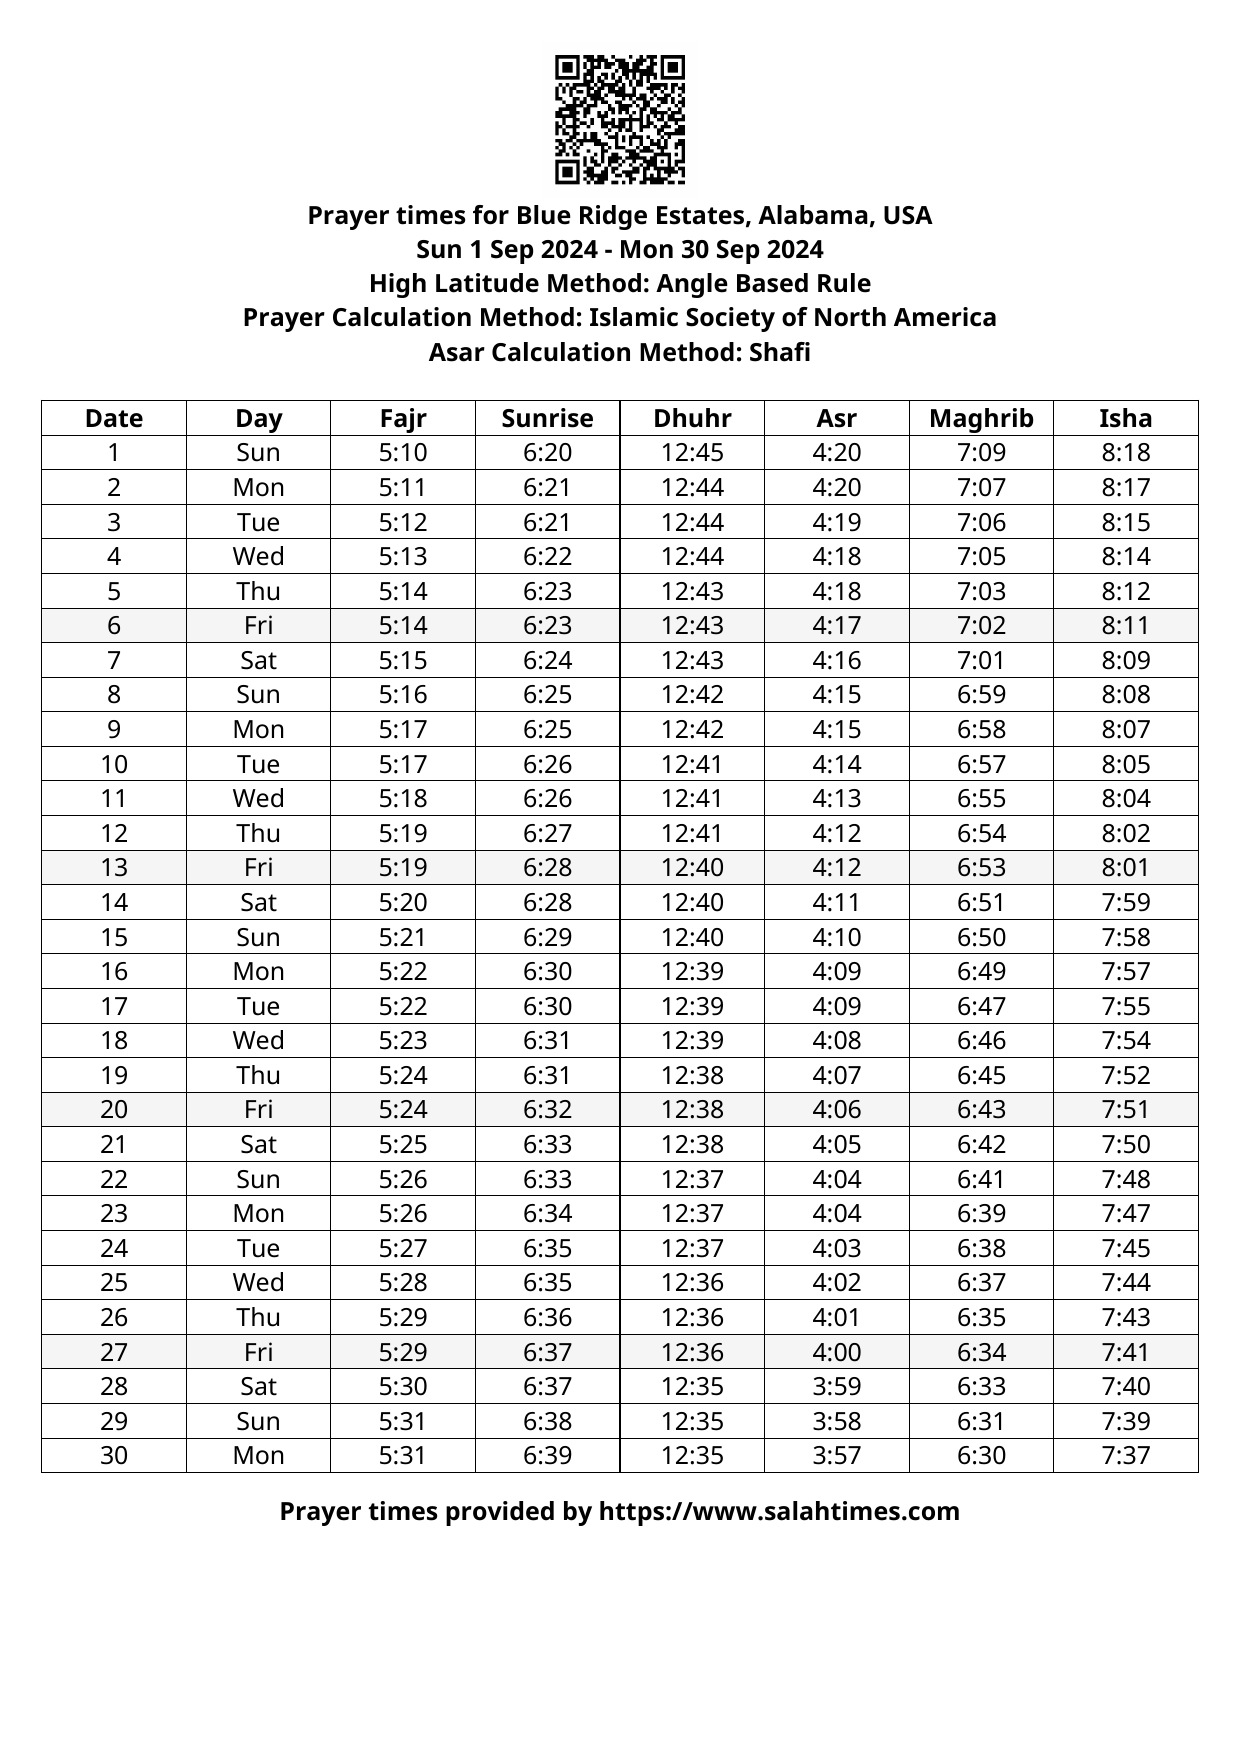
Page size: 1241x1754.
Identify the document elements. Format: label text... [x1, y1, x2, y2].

table_cell 7:41 [1054, 1335, 1198, 1368]
table_cell 26 [42, 1300, 186, 1334]
table_cell 12:42 [621, 712, 764, 746]
table_cell 6:30 [476, 989, 619, 1022]
table_cell 12:43 [621, 643, 764, 677]
table_cell 12:38 [621, 1093, 764, 1126]
table_cell 5:25 [331, 1127, 475, 1161]
table_cell 7:09 [910, 436, 1053, 469]
table_cell 7:55 [1054, 989, 1198, 1022]
table_cell 6:30 [476, 954, 619, 988]
table_cell 6:39 [476, 1439, 619, 1472]
table_cell 6:41 [910, 1162, 1053, 1195]
table_cell 6:42 [910, 1127, 1053, 1161]
table_cell 4:01 [765, 1300, 909, 1334]
table_cell 6:54 [910, 816, 1053, 849]
table_cell 6:23 [476, 574, 619, 607]
table_cell 12:39 [621, 1024, 764, 1057]
table_cell 7:51 [1054, 1093, 1198, 1126]
table_cell 12:44 [621, 470, 764, 504]
table_cell 4:15 [765, 712, 909, 746]
table_cell 12:41 [621, 781, 764, 815]
table_cell 6:28 [476, 885, 619, 919]
table_cell 6:37 [476, 1335, 619, 1368]
table_cell 7:59 [1054, 885, 1198, 919]
table_cell 4:03 [765, 1231, 909, 1264]
table_cell 5:17 [331, 747, 475, 780]
table_cell 4:09 [765, 989, 909, 1022]
table_cell 4:08 [765, 1024, 909, 1057]
table_cell 12:36 [621, 1300, 764, 1334]
table_cell 4:07 [765, 1058, 909, 1092]
table_cell Sun [187, 920, 330, 953]
table_cell 8:04 [1054, 781, 1198, 815]
table_cell 5:16 [331, 678, 475, 711]
table_cell 6:36 [476, 1300, 619, 1334]
table_cell 5:21 [331, 920, 475, 953]
table_cell 5:29 [331, 1335, 475, 1368]
table_cell 13 [42, 851, 186, 884]
table_cell 7:58 [1054, 920, 1198, 953]
table_cell 6:23 [476, 609, 619, 642]
table_cell Mon [187, 712, 330, 746]
table_header Day [187, 401, 330, 434]
table_cell 6:25 [476, 678, 619, 711]
table_cell 8:12 [1054, 574, 1198, 607]
table_cell Thu [187, 816, 330, 849]
table_cell 5 [42, 574, 186, 607]
table_cell 5:26 [331, 1196, 475, 1230]
table_cell 6:35 [476, 1231, 619, 1264]
table_cell 3 [42, 505, 186, 538]
table_cell 7:57 [1054, 954, 1198, 988]
table_cell 4:09 [765, 954, 909, 988]
table_cell 7:39 [1054, 1404, 1198, 1437]
table_cell 12:36 [621, 1266, 764, 1299]
table_cell Sat [187, 1369, 330, 1403]
table_cell 3:58 [765, 1404, 909, 1437]
table_cell 12:37 [621, 1162, 764, 1195]
table_cell 4:14 [765, 747, 909, 780]
text High Latitude Method: Angle Based Rule [42, 266, 1198, 300]
table_cell 5:19 [331, 851, 475, 884]
text Sun 1 Sep 2024 - Mon 30 Sep 2024 [42, 232, 1198, 266]
table_cell 4:10 [765, 920, 909, 953]
table_cell 5:30 [331, 1369, 475, 1403]
table_cell Wed [187, 1024, 330, 1057]
table_cell Tue [187, 747, 330, 780]
table_cell 12:44 [621, 539, 764, 573]
table_header Fajr [331, 401, 475, 434]
table_cell 4:16 [765, 643, 909, 677]
table_cell 4:11 [765, 885, 909, 919]
table_cell 15 [42, 920, 186, 953]
table_cell 12:38 [621, 1058, 764, 1092]
table_cell 6:31 [476, 1058, 619, 1092]
table_cell 4 [42, 539, 186, 573]
table_cell 6:51 [910, 885, 1053, 919]
table_header Sunrise [476, 401, 619, 434]
table_cell Mon [187, 1196, 330, 1230]
table_cell 6:34 [910, 1335, 1053, 1368]
table_cell 7:54 [1054, 1024, 1198, 1057]
table_cell 7:40 [1054, 1369, 1198, 1403]
table_cell 4:20 [765, 436, 909, 469]
table_cell 6:35 [910, 1300, 1053, 1334]
table_cell 6:45 [910, 1058, 1053, 1092]
table_header Asr [765, 401, 909, 434]
table_cell 6:32 [476, 1093, 619, 1126]
table_cell 6:38 [910, 1231, 1053, 1264]
table_cell 29 [42, 1404, 186, 1437]
table_cell 6:31 [476, 1024, 619, 1057]
picture [542, 41, 699, 198]
table_cell 6:30 [910, 1439, 1053, 1472]
table_cell 30 [42, 1439, 186, 1472]
table_cell 12:43 [621, 609, 764, 642]
table_cell 5:15 [331, 643, 475, 677]
table_cell 12:41 [621, 747, 764, 780]
table_cell 6:34 [476, 1196, 619, 1230]
table_cell 6 [42, 609, 186, 642]
text Asar Calculation Method: Shafi [42, 334, 1198, 368]
table_cell 4:12 [765, 851, 909, 884]
table_cell 6:43 [910, 1093, 1053, 1126]
table_cell 5:18 [331, 781, 475, 815]
table_cell 4:12 [765, 816, 909, 849]
table_cell 12 [42, 816, 186, 849]
table_cell 3:59 [765, 1369, 909, 1403]
table_cell 4:18 [765, 539, 909, 573]
table_cell 6:37 [476, 1369, 619, 1403]
table_header Date [42, 401, 186, 434]
table_cell 6:58 [910, 712, 1053, 746]
table_cell 4:02 [765, 1266, 909, 1299]
table_cell 5:12 [331, 505, 475, 538]
table_cell 2 [42, 470, 186, 504]
table_cell 7:06 [910, 505, 1053, 538]
table_cell 8 [42, 678, 186, 711]
text Prayer times provided by https://www.salahtimes.com [42, 1494, 1198, 1528]
table_cell 5:28 [331, 1266, 475, 1299]
table_cell Sun [187, 1404, 330, 1437]
table_cell 6:25 [476, 712, 619, 746]
table_cell 5:19 [331, 816, 475, 849]
table_cell 7:07 [910, 470, 1053, 504]
table_cell Sun [187, 436, 330, 469]
table_cell 8:05 [1054, 747, 1198, 780]
table_cell 6:46 [910, 1024, 1053, 1057]
table_cell 8:15 [1054, 505, 1198, 538]
table_cell 5:22 [331, 989, 475, 1022]
table_cell Wed [187, 781, 330, 815]
table_cell 12:39 [621, 989, 764, 1022]
table_cell 12:42 [621, 678, 764, 711]
table_cell Sun [187, 1162, 330, 1195]
table_cell 28 [42, 1369, 186, 1403]
table_cell 5:24 [331, 1093, 475, 1126]
table_cell 9 [42, 712, 186, 746]
table_cell 4:06 [765, 1093, 909, 1126]
table_header Isha [1054, 401, 1198, 434]
table_cell 21 [42, 1127, 186, 1161]
table_cell 8:02 [1054, 816, 1198, 849]
table_cell Tue [187, 989, 330, 1022]
table_cell 7:52 [1054, 1058, 1198, 1092]
table_cell 7:47 [1054, 1196, 1198, 1230]
table_cell 5:11 [331, 470, 475, 504]
table_cell 7:02 [910, 609, 1053, 642]
table_cell 12:35 [621, 1404, 764, 1437]
table_cell 6:28 [476, 851, 619, 884]
table_cell 7 [42, 643, 186, 677]
table_cell Mon [187, 1439, 330, 1472]
table_cell 6:21 [476, 470, 619, 504]
table_cell 4:04 [765, 1162, 909, 1195]
table_cell Wed [187, 1266, 330, 1299]
table_cell 6:39 [910, 1196, 1053, 1230]
table_cell 8:09 [1054, 643, 1198, 677]
table_cell 6:50 [910, 920, 1053, 953]
table_cell 8:01 [1054, 851, 1198, 884]
table_cell 12:43 [621, 574, 764, 607]
text Prayer times for Blue Ridge Estates, Alabama, USA [42, 198, 1198, 232]
table_cell 6:22 [476, 539, 619, 573]
table_cell 6:20 [476, 436, 619, 469]
table_cell 11 [42, 781, 186, 815]
table_cell 17 [42, 989, 186, 1022]
table_cell 6:24 [476, 643, 619, 677]
table_cell Fri [187, 1093, 330, 1126]
table_cell 5:26 [331, 1162, 475, 1195]
table_cell 6:29 [476, 920, 619, 953]
table_cell 6:27 [476, 816, 619, 849]
table_cell 6:33 [910, 1369, 1053, 1403]
table_cell 5:14 [331, 609, 475, 642]
table_cell 7:45 [1054, 1231, 1198, 1264]
table_cell 4:17 [765, 609, 909, 642]
table_cell 5:27 [331, 1231, 475, 1264]
table_cell 4:13 [765, 781, 909, 815]
table_cell 5:24 [331, 1058, 475, 1092]
table_cell 5:13 [331, 539, 475, 573]
table_cell 5:23 [331, 1024, 475, 1057]
table_cell 6:37 [910, 1266, 1053, 1299]
table_cell 7:44 [1054, 1266, 1198, 1299]
table_cell Sat [187, 885, 330, 919]
table_cell 27 [42, 1335, 186, 1368]
table_cell Tue [187, 505, 330, 538]
table_cell 6:35 [476, 1266, 619, 1299]
table_cell 5:17 [331, 712, 475, 746]
table_cell 25 [42, 1266, 186, 1299]
table_cell 6:33 [476, 1127, 619, 1161]
table_cell 3:57 [765, 1439, 909, 1472]
table_cell 4:05 [765, 1127, 909, 1161]
table_cell 12:36 [621, 1335, 764, 1368]
table_cell 7:48 [1054, 1162, 1198, 1195]
table_cell 8:08 [1054, 678, 1198, 711]
table_cell 10 [42, 747, 186, 780]
table_cell Mon [187, 470, 330, 504]
table_cell 7:01 [910, 643, 1053, 677]
table_cell Sat [187, 1127, 330, 1161]
table_cell 24 [42, 1231, 186, 1264]
table_cell Fri [187, 609, 330, 642]
table_cell 4:20 [765, 470, 909, 504]
table_cell 5:31 [331, 1439, 475, 1472]
table_cell 18 [42, 1024, 186, 1057]
table_cell 1 [42, 436, 186, 469]
table_cell 5:31 [331, 1404, 475, 1437]
table_cell 6:38 [476, 1404, 619, 1437]
table_cell 20 [42, 1093, 186, 1126]
table_header Maghrib [910, 401, 1053, 434]
table_cell 6:53 [910, 851, 1053, 884]
table_header Dhuhr [621, 401, 764, 434]
table_cell 6:21 [476, 505, 619, 538]
table_cell 6:57 [910, 747, 1053, 780]
table_cell 6:26 [476, 781, 619, 815]
table_cell Wed [187, 539, 330, 573]
table_cell Fri [187, 851, 330, 884]
table_cell 5:10 [331, 436, 475, 469]
table_cell 12:40 [621, 920, 764, 953]
table_cell 6:33 [476, 1162, 619, 1195]
table_cell 5:20 [331, 885, 475, 919]
table_cell Sun [187, 678, 330, 711]
table_cell Fri [187, 1335, 330, 1368]
table_cell Thu [187, 1058, 330, 1092]
table_cell 4:04 [765, 1196, 909, 1230]
table_cell 7:50 [1054, 1127, 1198, 1161]
table_cell 16 [42, 954, 186, 988]
table_cell 22 [42, 1162, 186, 1195]
table_cell 6:26 [476, 747, 619, 780]
table_cell 12:45 [621, 436, 764, 469]
table_cell 4:00 [765, 1335, 909, 1368]
table_cell 6:59 [910, 678, 1053, 711]
table_cell 4:15 [765, 678, 909, 711]
table_cell 5:22 [331, 954, 475, 988]
table_cell 7:43 [1054, 1300, 1198, 1334]
table_cell 5:14 [331, 574, 475, 607]
table_cell 6:55 [910, 781, 1053, 815]
table_cell 12:35 [621, 1369, 764, 1403]
table_cell 8:18 [1054, 436, 1198, 469]
table_cell 12:37 [621, 1196, 764, 1230]
table_cell 8:17 [1054, 470, 1198, 504]
table_cell Sat [187, 643, 330, 677]
text Prayer Calculation Method: Islamic Society of North America [42, 300, 1198, 334]
table_cell Thu [187, 1300, 330, 1334]
table_cell 23 [42, 1196, 186, 1230]
table_cell 12:37 [621, 1231, 764, 1264]
table_cell 6:47 [910, 989, 1053, 1022]
table_cell Mon [187, 954, 330, 988]
table_cell 6:31 [910, 1404, 1053, 1437]
table_cell 7:03 [910, 574, 1053, 607]
table_cell 4:19 [765, 505, 909, 538]
table_cell 19 [42, 1058, 186, 1092]
table_cell 4:18 [765, 574, 909, 607]
table_cell 7:05 [910, 539, 1053, 573]
table_cell 6:49 [910, 954, 1053, 988]
table_cell 8:14 [1054, 539, 1198, 573]
table_cell 7:37 [1054, 1439, 1198, 1472]
table_cell Tue [187, 1231, 330, 1264]
table_cell 12:41 [621, 816, 764, 849]
table_cell 8:07 [1054, 712, 1198, 746]
table_cell 5:29 [331, 1300, 475, 1334]
table_cell Thu [187, 574, 330, 607]
table_cell 12:38 [621, 1127, 764, 1161]
table_cell 12:44 [621, 505, 764, 538]
table_cell 12:39 [621, 954, 764, 988]
table_cell 12:40 [621, 885, 764, 919]
table_cell 12:40 [621, 851, 764, 884]
table_cell 12:35 [621, 1439, 764, 1472]
table_cell 14 [42, 885, 186, 919]
table_cell 8:11 [1054, 609, 1198, 642]
